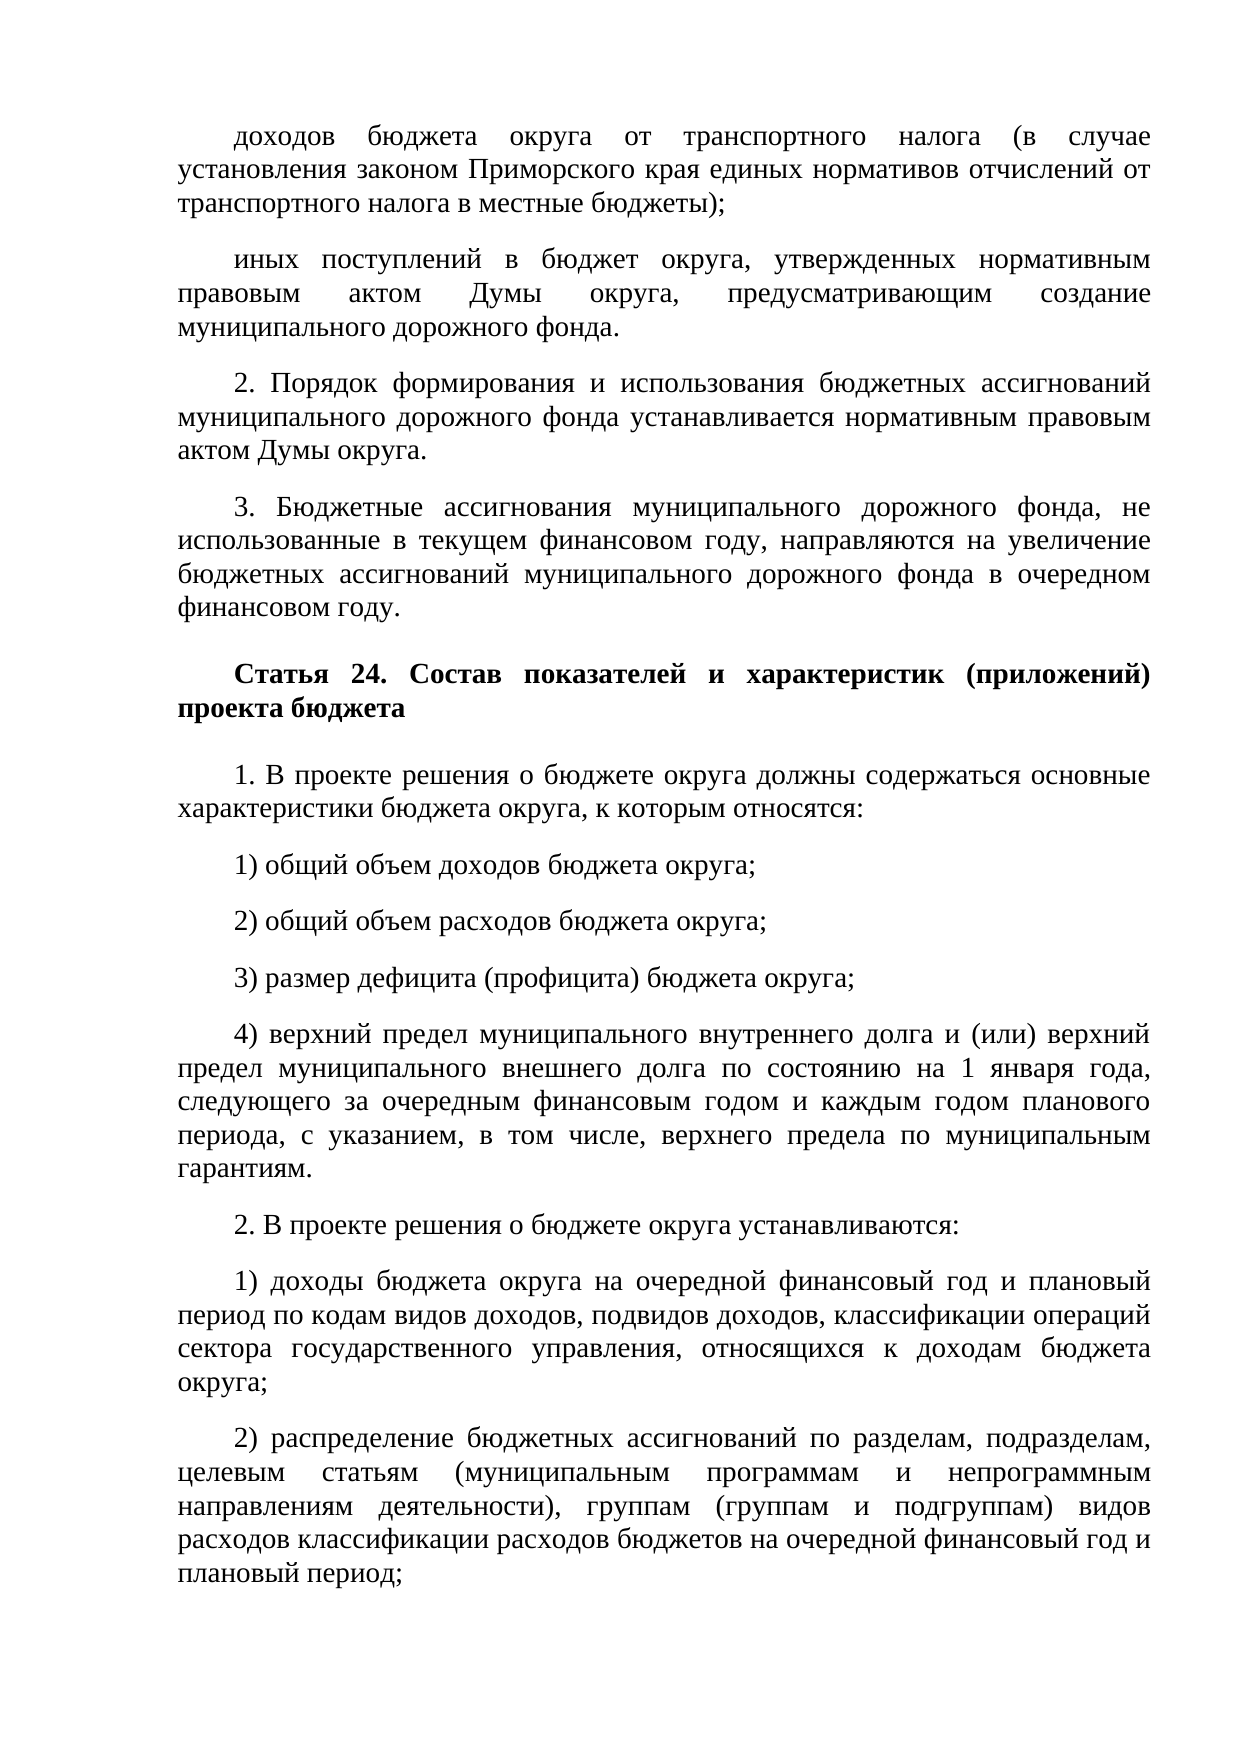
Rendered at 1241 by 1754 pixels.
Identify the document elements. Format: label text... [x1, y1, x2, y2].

text 3. Бюджетные ассигнования муниципального дорожного фонда, не использованные в текущем финансовом году, направляются на увеличение бюджетных ассигнований муниципального дорожного фонда в очередном финансовом году. [177, 489, 1152, 623]
text 2) общий объем расходов бюджета округа; [177, 903, 1152, 937]
text 1) доходы бюджета округа на очередной финансовый год и плановый период по кодам видов доходов, подвидов доходов, классификации операций сектора государственного управления, относящихся к доходам бюджета округа; [177, 1263, 1152, 1398]
text 3) размер дефицита (профицита) бюджета округа; [177, 960, 1152, 993]
title Статья 24. Состав показателей и характеристик (приложений) проекта бюджета [177, 656, 1152, 723]
text 2. В проекте решения о бюджете округа устанавливаются: [177, 1207, 1152, 1241]
text 4) верхний предел муниципального внутреннего долга и (или) верхний предел муниципального внешнего долга по состоянию на 1 января года, следующего за очередным финансовым годом и каждым годом планового периода, с указанием, в том числе, верхнего предела по муниципальным гарантиям. [177, 1016, 1152, 1184]
text 1) общий объем доходов бюджета округа; [177, 847, 1152, 881]
text 2. Порядок формирования и использования бюджетных ассигнований муниципального дорожного фонда устанавливается нормативным правовым актом Думы округа. [177, 365, 1152, 466]
text 1. В проекте решения о бюджете округа должны содержаться основные характеристики бюджета округа, к которым относятся: [177, 757, 1152, 824]
text иных поступлений в бюджет округа, утвержденных нормативным правовым актом Думы округа, предусматривающим создание муниципального дорожного фонда. [177, 242, 1152, 342]
text доходов бюджета округа от транспортного налога (в случае установления законом Приморского края единых нормативов отчислений от транспортного налога в местные бюджеты); [177, 118, 1152, 219]
text 2) распределение бюджетных ассигнований по разделам, подразделам, целевым статьям (муниципальным программам и непрограммным направлениям деятельности), группам (группам и подгруппам) видов расходов классификации расходов бюджетов на очередной финансовый год и плановый период; [177, 1421, 1152, 1588]
